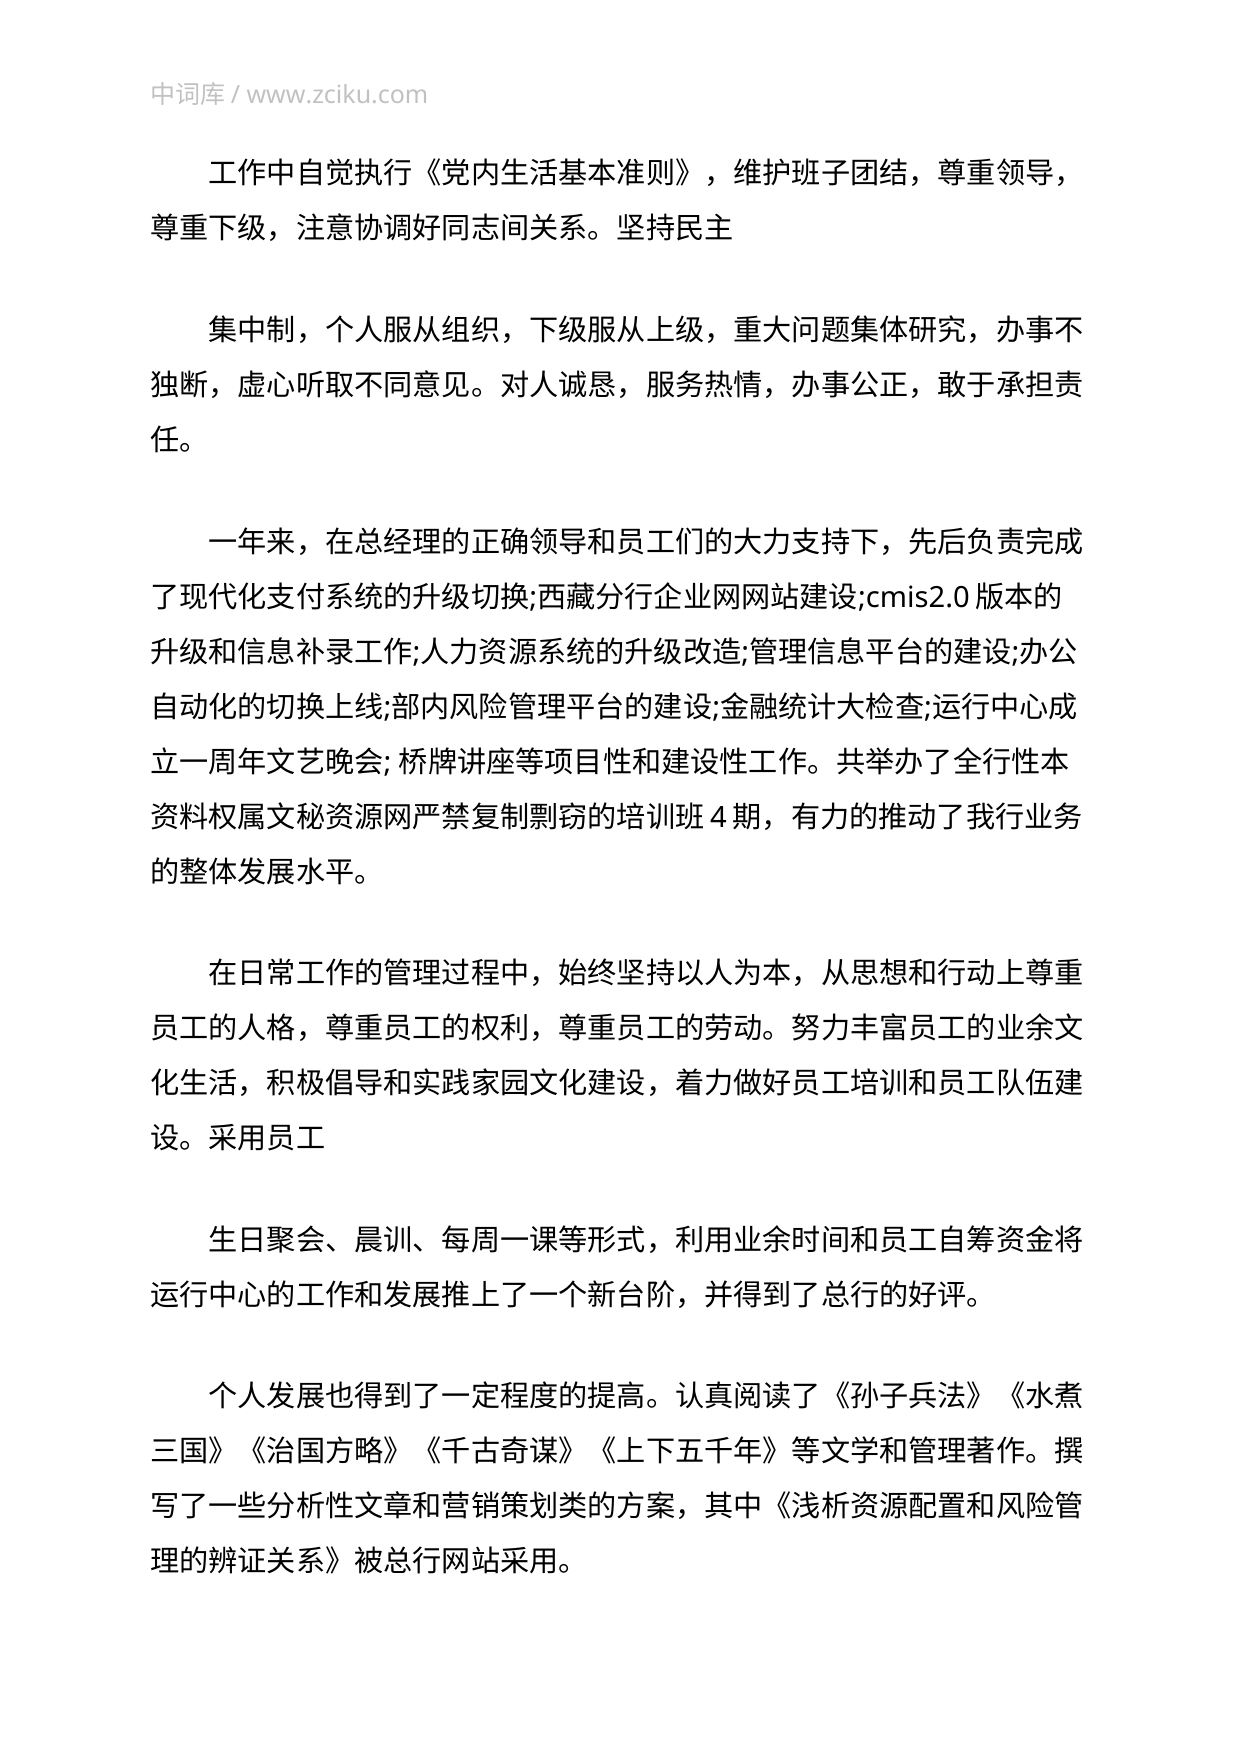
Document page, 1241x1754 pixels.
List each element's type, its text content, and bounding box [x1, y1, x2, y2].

text 工作中自觉执行《党内生活基本准则》，维护班子团结，尊重领导，尊重下级，注意协调好同志间关系。坚持民主 [150, 150, 1090, 247]
text 生日聚会、晨训、每周一课等形式，利用业余时间和员工自筹资金将运行中心的工作和发展推上了一个新台阶，并得到了总行的好评。 [150, 1216, 1090, 1313]
text 集中制，个人服从组织，下级服从上级，重大问题集体研究，办事不独断，虚心听取不同意见。对人诚恳，服务热情，办事公正，敢于承担责任。 [150, 307, 1090, 459]
text 个人发展也得到了一定程度的提高。认真阅读了《孙子兵法》《水煮三国》《治国方略》《千古奇谋》《上下五千年》等文学和管理著作。撰写了一些分析性文章和营销策划类的方案，其中《浅析资源配置和风险管理的辨证关系》被总行网站采用。 [150, 1373, 1090, 1580]
text 在日常工作的管理过程中，始终坚持以人为本，从思想和行动上尊重员工的人格，尊重员工的权利，尊重员工的劳动。努力丰富员工的业余文化生活，积极倡导和实践家园文化建设，着力做好员工培训和员工队伍建设。采用员工 [150, 950, 1090, 1157]
text 一年来，在总经理的正确领导和员工们的大力支持下，先后负责完成了现代化支付系统的升级切换;西藏分行企业网网站建设;cmis2.0版本的升级和信息补录工作;人力资源系统的升级改造;管理信息平台的建设;办公自动化的切换上线;部内风险管理平台的建设;金融统计大检查;运行中心成立一周年文艺晚会; 桥牌讲座等项目性和建设性工作。共举办了全行性本资料权属文秘资源网严禁复制剽窃的培训班4期，有力的推动了我行业务的整体发展水平。 [150, 518, 1090, 890]
